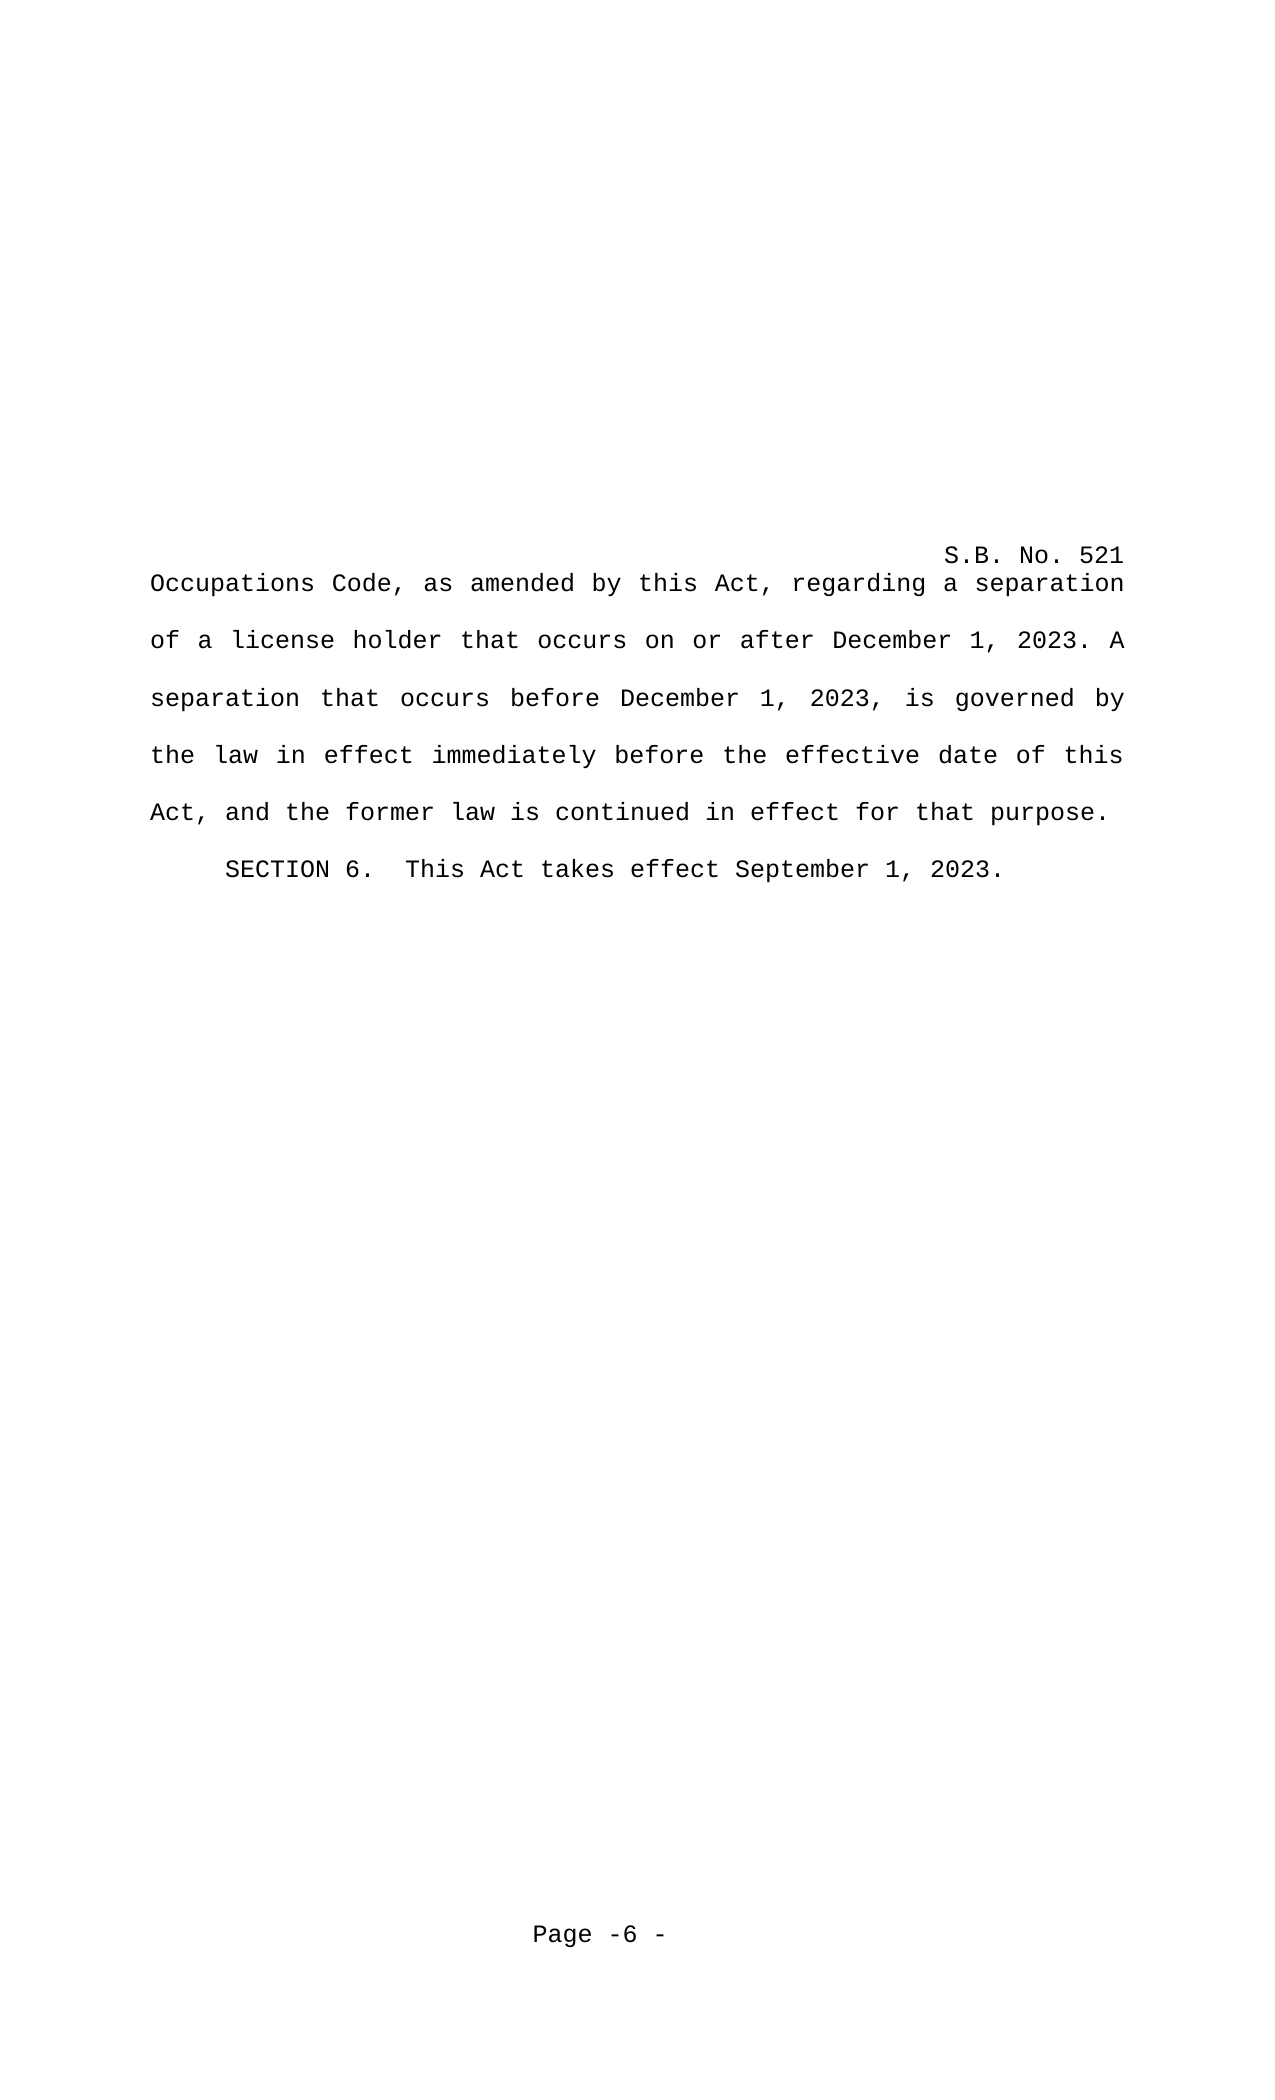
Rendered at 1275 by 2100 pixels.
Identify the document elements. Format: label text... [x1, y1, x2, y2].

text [150, 571, 1125, 828]
text SECTION 6. This Act takes effect September 1, 2023. [150, 856, 1125, 885]
